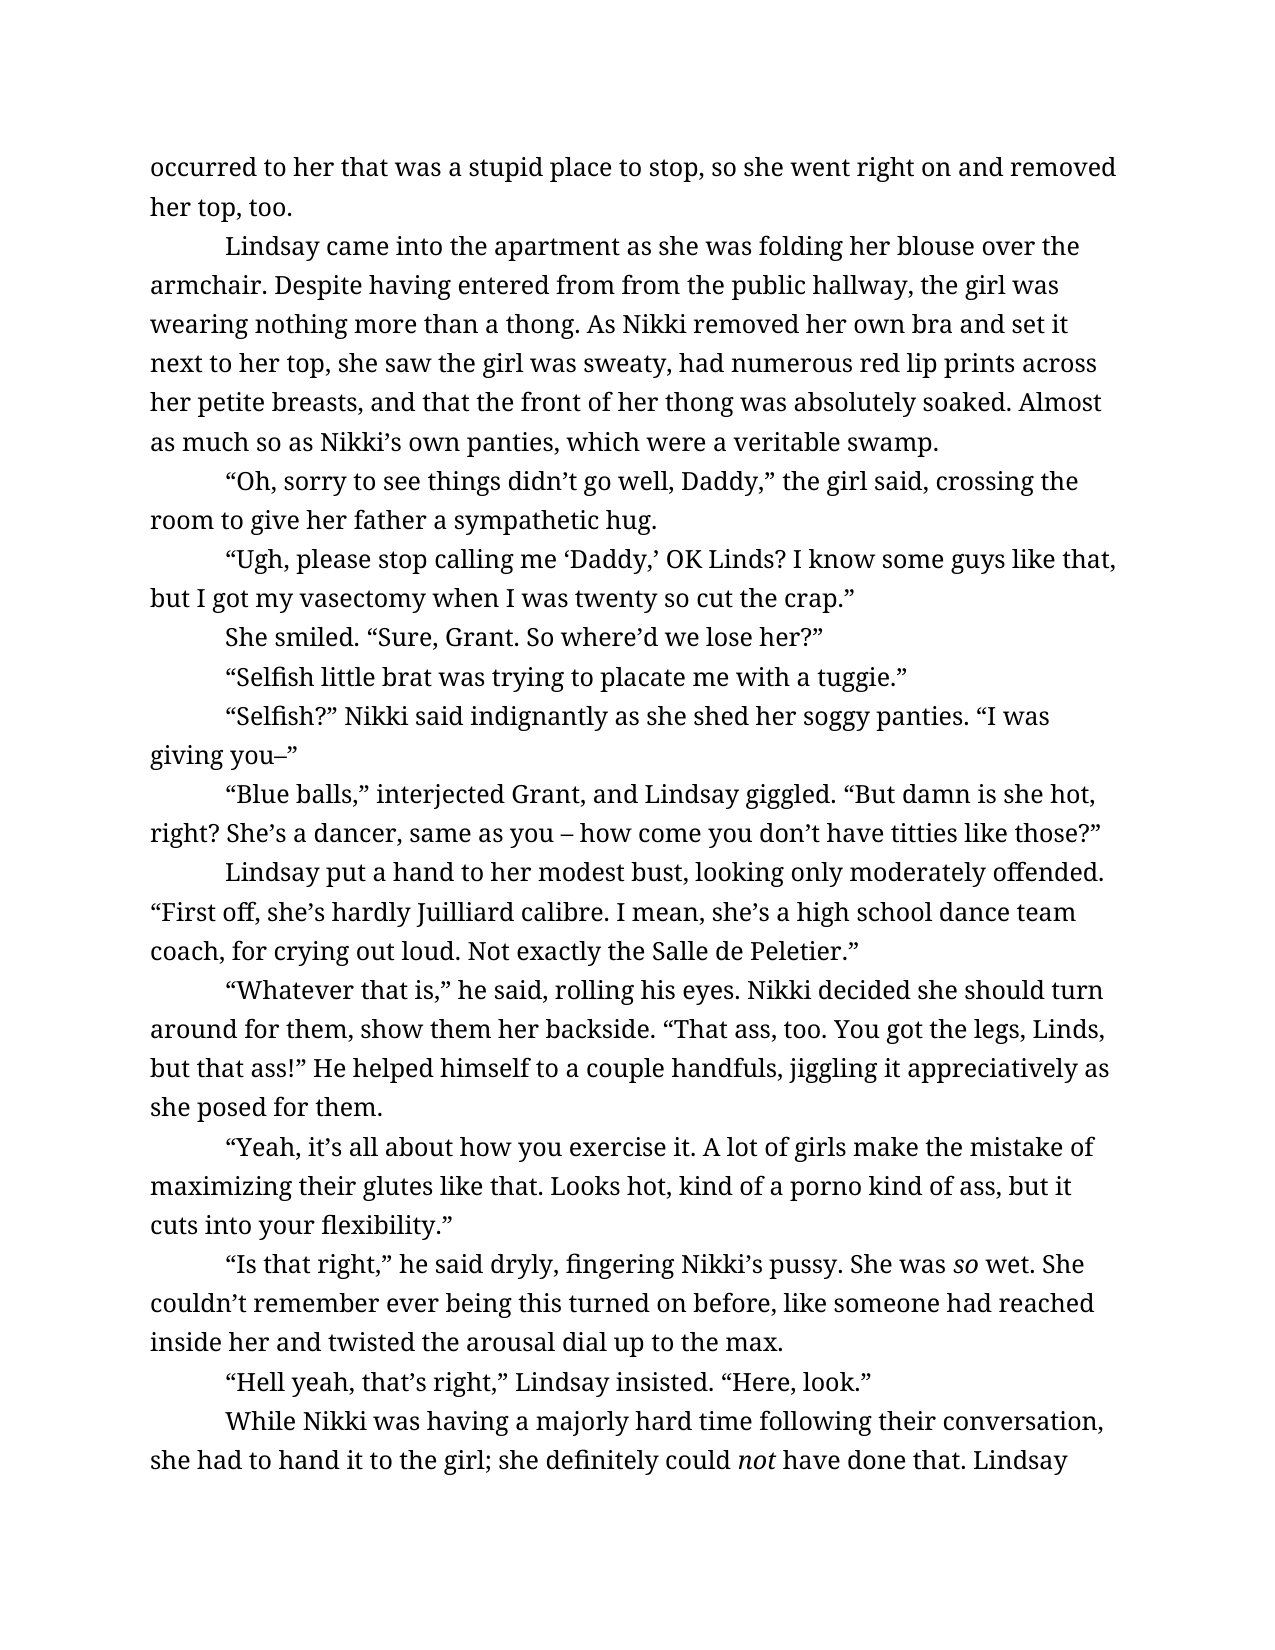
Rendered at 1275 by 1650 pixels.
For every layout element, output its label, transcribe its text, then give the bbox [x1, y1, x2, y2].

text She smiled. “Sure, Grant. So where’d we lose her?” [150, 620, 1125, 654]
text “Is that right,” he said dryly, fingering Nikki’s pussy. She was so wet. She couldn’t remember ever being this turned on before, like someone had reached inside her and twisted the arousal dial up to the max. [150, 1247, 1125, 1359]
text “Yeah, it’s all about how you exercise it. A lot of girls make the mistake of maximizing their glutes like that. Looks hot, kind of a porno kind of ass, but it cuts into your flexibility.” [150, 1129, 1125, 1242]
text Lindsay came into the apartment as she was folding her blouse over the armchair. Despite having entered from from the public hallway, the girl was wearing nothing more than a thong. As Nikki removed her own bra and set it next to her top, she saw the girl was sweaty, had numerous red lip prints across her petite breasts, and that the front of her thong was absolutely soaked. Almost as much so as Nikki’s own panties, which were a veritable swamp. [150, 228, 1125, 458]
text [150, 1403, 1125, 1477]
text “Oh, sorry to see things didn’t go well, Daddy,” the girl said, crossing the room to give her father a sympathetic hug. [150, 463, 1125, 537]
text “Ugh, please stop calling me ‘Daddy,’ OK Linds? I know some guys like that, but I got my vasectomy when I was twenty so cut the crap.” [150, 542, 1125, 615]
text “Hell yeah, that’s right,” Lindsay insisted. “Here, look.” [150, 1364, 1125, 1398]
text “Selfish little brat was trying to placate me with a tuggie.” [150, 659, 1125, 693]
text “Whatever that is,” he said, rolling his eyes. Nikki decided she should turn around for them, show them her backside. “That ass, too. You got the legs, Linds, but that ass!” He helped himself to a couple handfuls, jiggling it appreciatively as she posed for them. [150, 972, 1125, 1124]
text “Blue balls,” interjected Grant, and Lindsay giggled. “But damn is she hot, right? She’s a dancer, same as you – how come you don’t have titties like those?” [150, 777, 1125, 850]
text Lindsay put a hand to her modest bust, looking only moderately offended. “First off, she’s hardly Juilliard calibre. I mean, she’s a high school dance team coach, for crying out loud. Not exactly the Salle de Peletier.” [150, 855, 1125, 967]
text “Selfish?” Nikki said indignantly as she shed her soggy panties. “I was giving you–” [150, 698, 1125, 772]
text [150, 150, 1125, 223]
